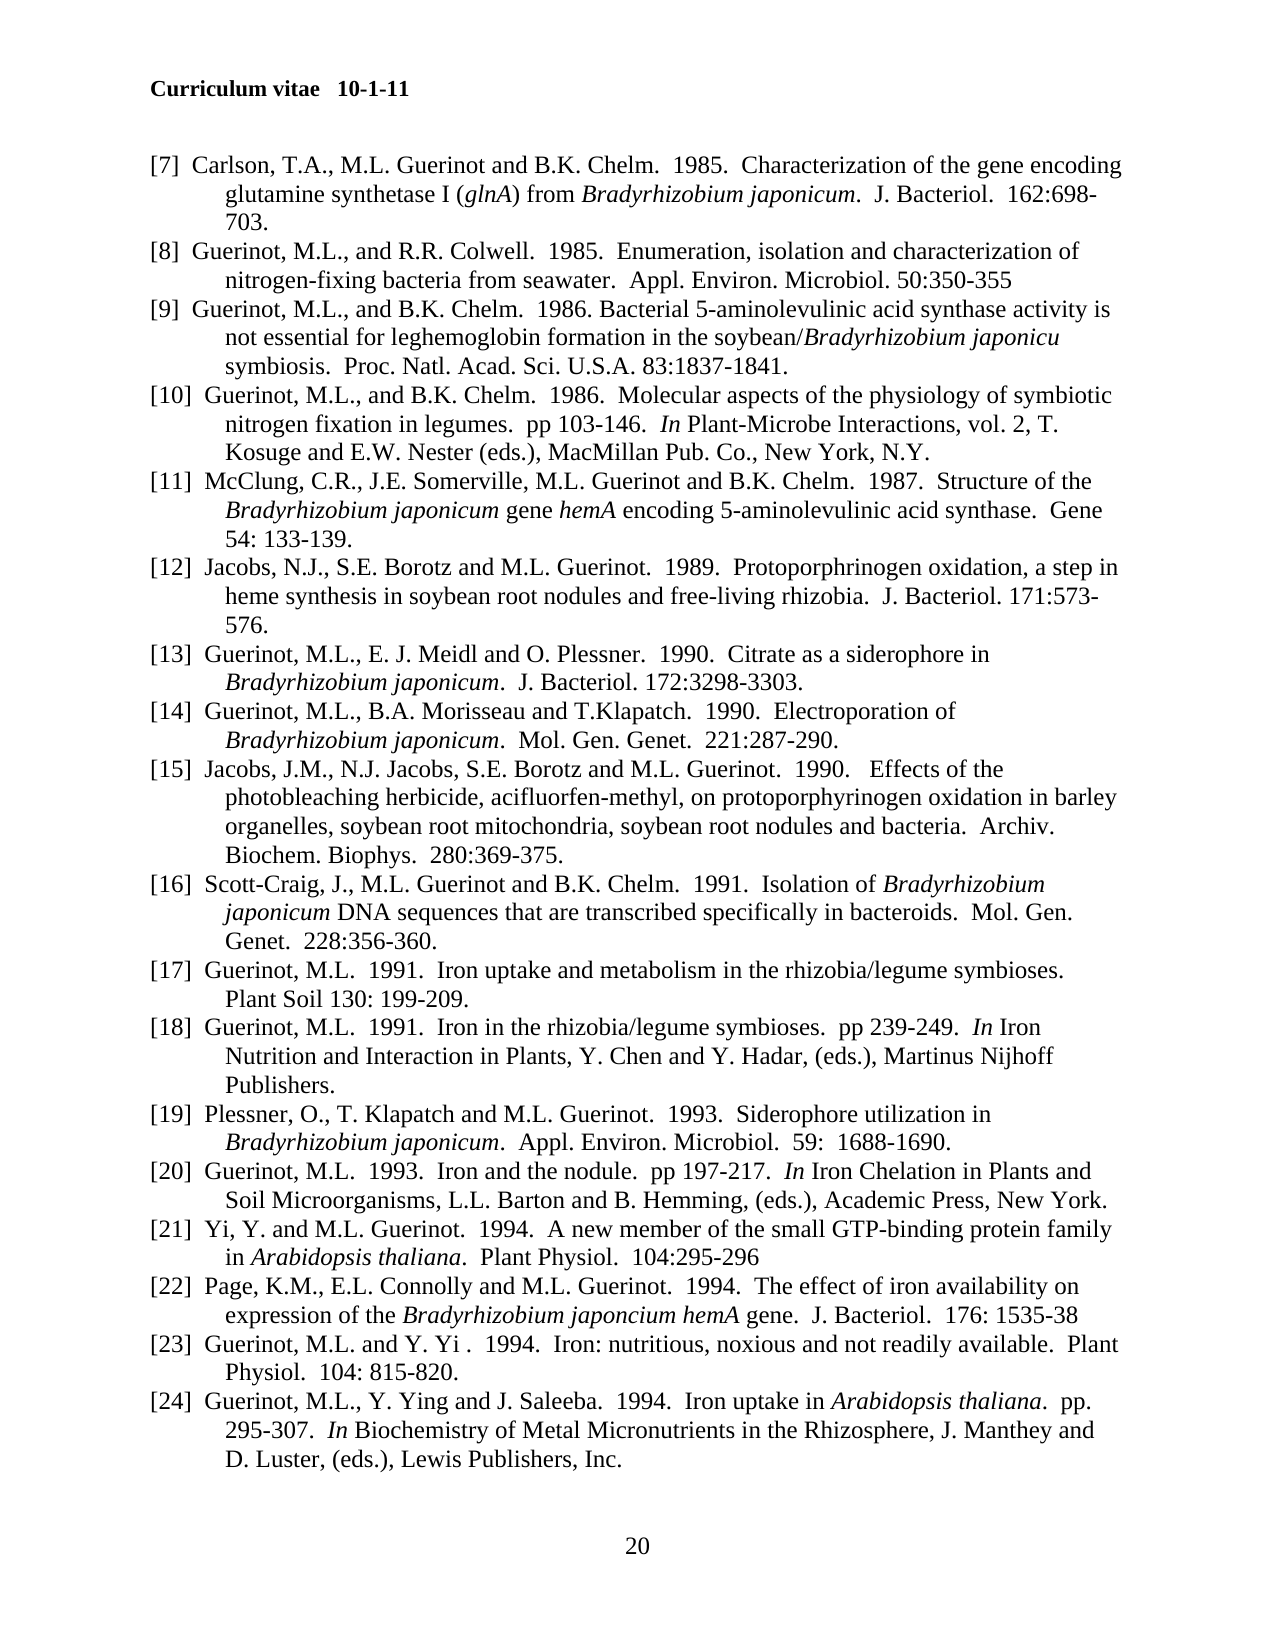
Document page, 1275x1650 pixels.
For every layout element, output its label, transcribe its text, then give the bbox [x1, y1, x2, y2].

text [8] Guerinot, M.L., and R.R. Colwell. 1985. Enumeration, isolation and characterization of nitrogen-fixing bacteria from seawater. Appl. Environ. Microbiol. 50:350-355 [150, 236, 1125, 294]
text [20] Guerinot, M.L. 1993. Iron and the nodule. pp 197-217. In Iron Chelation in Plants and Soil Microorganisms, L.L. Barton and B. Hemming, (eds.), Academic Press, New York. [150, 1156, 1125, 1214]
text [21] Yi, Y. and M.L. Guerinot. 1994. A new member of the small GTP-binding protein family in Arabidopsis thaliana. Plant Physiol. 104:295-296 [150, 1214, 1125, 1271]
text [13] Guerinot, M.L., E. J. Meidl and O. Plessner. 1990. Citrate as a siderophore in Bradyrhizobium japonicum. J. Bacteriol. 172:3298-3303. [150, 639, 1125, 696]
text [17] Guerinot, M.L. 1991. Iron uptake and metabolism in the rhizobia/legume symbioses. Plant Soil 130: 199-209. [150, 955, 1125, 1012]
text [16] Scott-Craig, J., M.L. Guerinot and B.K. Chelm. 1991. Isolation of Bradyrhizobium japonicum DNA sequences that are transcribed specifically in bacteroids. Mol. Gen. Genet. 228:356-360. [150, 869, 1125, 955]
text [15] Jacobs, J.M., N.J. Jacobs, S.E. Borotz and M.L. Guerinot. 1990. Effects of the photobleaching herbicide, acifluorfen-methyl, on protoporphyrinogen oxidation in barley organelles, soybean root mitochondria, soybean root nodules and bacteria. Archiv. Biochem. Biophys. 280:369-375. [150, 754, 1125, 869]
text [7] Carlson, T.A., M.L. Guerinot and B.K. Chelm. 1985. Characterization of the gene encoding glutamine synthetase I (glnA) from Bradyrhizobium japonicum. J. Bacteriol. 162:698-703. [150, 150, 1125, 236]
text [14] Guerinot, M.L., B.A. Morisseau and T.Klapatch. 1990. Electroporation of Bradyrhizobium japonicum. Mol. Gen. Genet. 221:287-290. [150, 696, 1125, 754]
text [23] Guerinot, M.L. and Y. Yi . 1994. Iron: nutritious, noxious and not readily available. Plant Physiol. 104: 815-820. [150, 1329, 1125, 1386]
text [19] Plessner, O., T. Klapatch and M.L. Guerinot. 1993. Siderophore utilization in Bradyrhizobium japonicum. Appl. Environ. Microbiol. 59: 1688-1690. [150, 1099, 1125, 1156]
text [24] Guerinot, M.L., Y. Ying and J. Saleeba. 1994. Iron uptake in Arabidopsis thaliana. pp. 295-307. In Biochemistry of Metal Micronutrients in the Rhizosphere, J. Manthey and D. Luster, (eds.), Lewis Publishers, Inc. [150, 1386, 1125, 1472]
text [10] Guerinot, M.L., and B.K. Chelm. 1986. Molecular aspects of the physiology of symbiotic nitrogen fixation in legumes. pp 103-146. In Plant-Microbe Interactions, vol. 2, T. Kosuge and E.W. Nester (eds.), MacMillan Pub. Co., New York, N.Y. [150, 380, 1125, 466]
text [12] Jacobs, N.J., S.E. Borotz and M.L. Guerinot. 1989. Protoporphrinogen oxidation, a step in heme synthesis in soybean root nodules and free-living rhizobia. J. Bacteriol. 171:573-576. [150, 552, 1125, 639]
text [22] Page, K.M., E.L. Connolly and M.L. Guerinot. 1994. The effect of iron availability on expression of the Bradyrhizobium japoncium hemA gene. J. Bacteriol. 176: 1535-38 [150, 1271, 1125, 1329]
text [11] McClung, C.R., J.E. Somerville, M.L. Guerinot and B.K. Chelm. 1987. Structure of the Bradyrhizobium japonicum gene hemA encoding 5-aminolevulinic acid synthase. Gene 54: 133-139. [150, 466, 1125, 552]
text [18] Guerinot, M.L. 1991. Iron in the rhizobia/legume symbioses. pp 239-249. In Iron Nutrition and Interaction in Plants, Y. Chen and Y. Hadar, (eds.), Martinus Nijhoff Publishers. [150, 1012, 1125, 1099]
text [9] Guerinot, M.L., and B.K. Chelm. 1986. Bacterial 5-aminolevulinic acid synthase activity is not essential for leghemoglobin formation in the soybean/Bradyrhizobium japonicu symbiosis. Proc. Natl. Acad. Sci. U.S.A. 83:1837-1841. [150, 294, 1125, 380]
